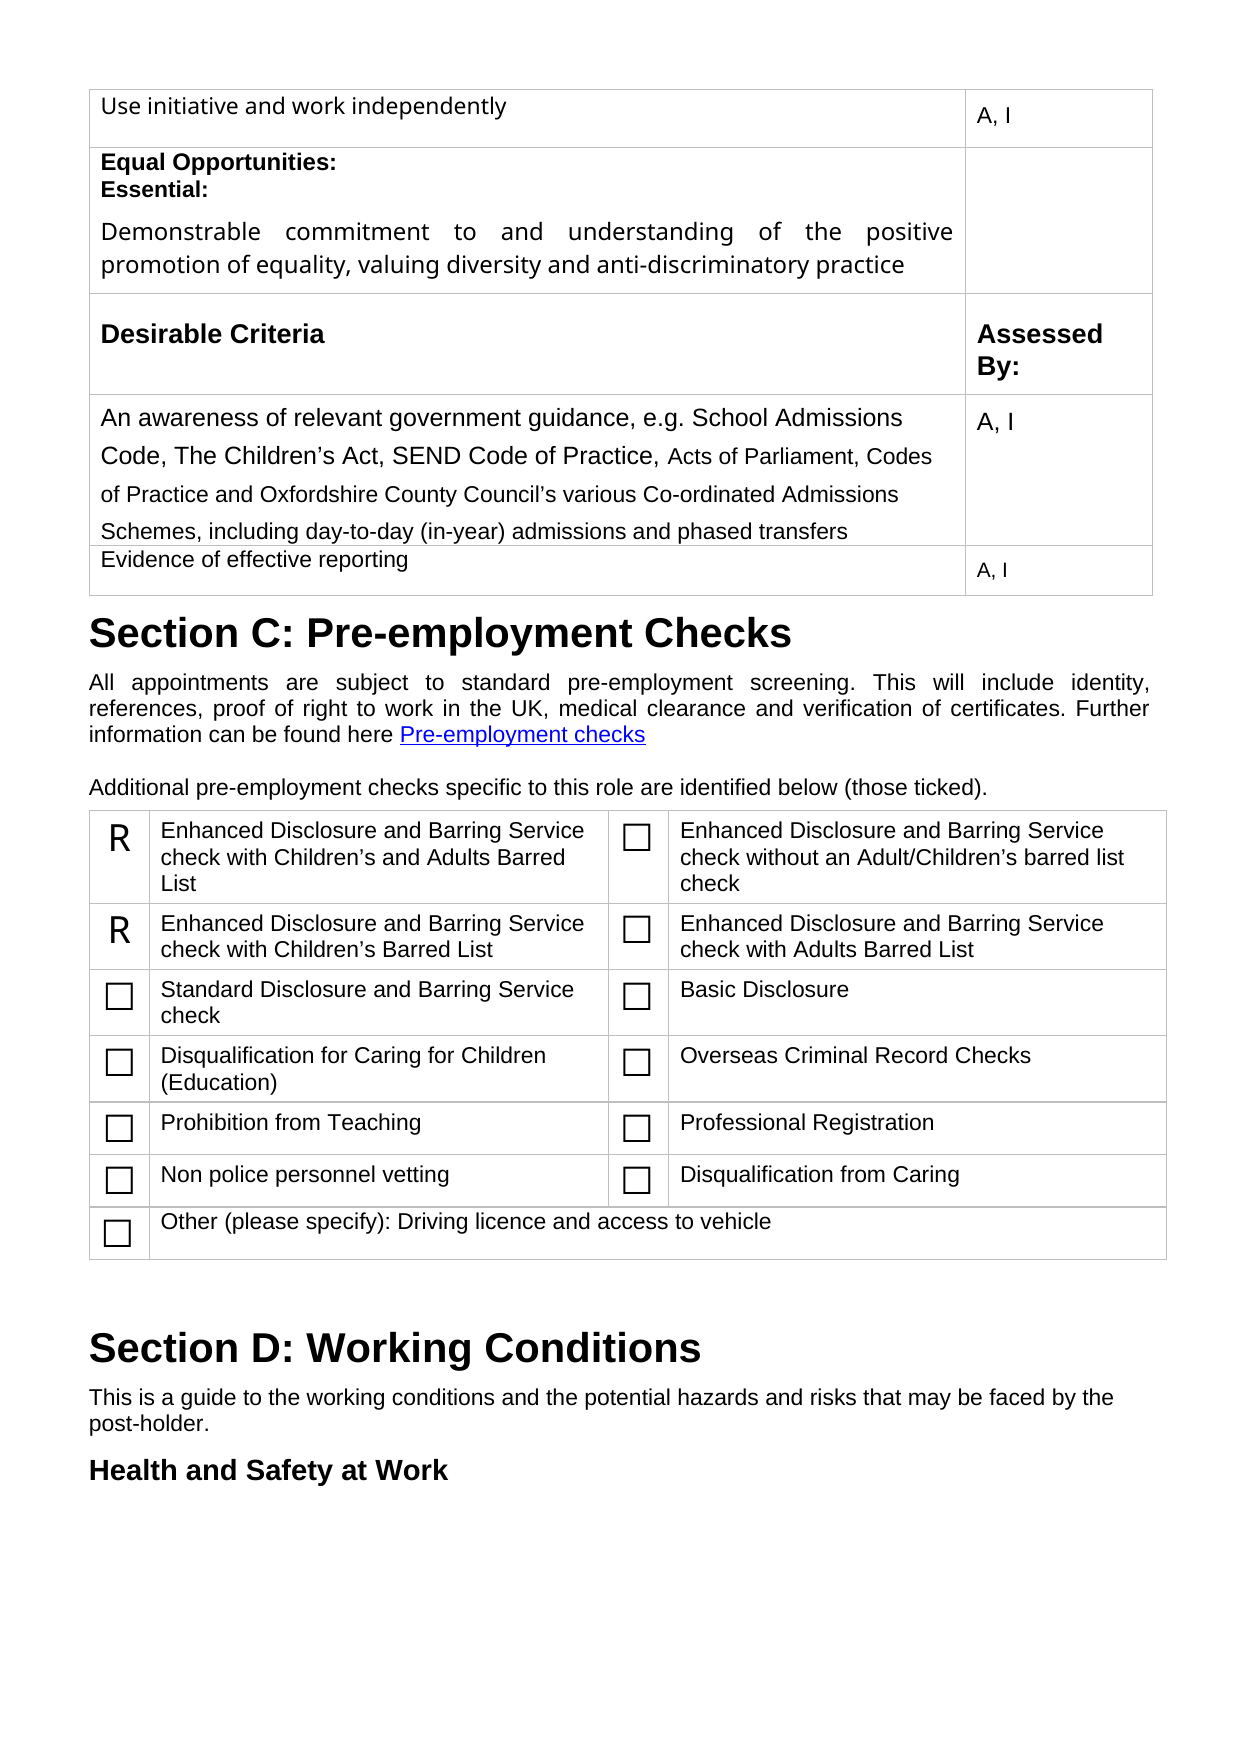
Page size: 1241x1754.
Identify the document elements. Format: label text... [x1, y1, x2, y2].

text All appointments are subject to standard pre-employment screening. This will include identity, references, proof of right to work in the UK, medical clearance and verification of certificates. Further information can be found here Pre-employment checks [89, 668, 1152, 748]
table_header Enhanced Disclosure and Barring Service check with Children’s and Adults Barred List [150, 811, 608, 903]
table_cell [609, 970, 668, 1035]
table_header Enhanced Disclosure and Barring Service check without an Adult/Children’s barred list check [669, 811, 1166, 903]
table_cell A, I [966, 90, 1152, 147]
table_cell [609, 904, 668, 969]
table_cell Enhanced Disclosure and Barring Service check with Children’s Barred List [150, 904, 608, 969]
table_cell Equal Opportunities: Essential: Demonstrable commitment to and understanding of the positive promotion of equality, valuing diversity and anti-discriminatory practice [90, 148, 965, 292]
table_cell [966, 148, 1152, 292]
table_cell Disqualification from Caring [669, 1155, 1166, 1206]
table_cell [90, 970, 149, 1035]
subtitle Section D: Working Conditions [89, 1323, 1152, 1371]
table_header [90, 811, 149, 903]
table_cell Basic Disclosure [669, 970, 1166, 1035]
table_cell Use initiative and work independently [90, 90, 965, 147]
table_cell [609, 1155, 668, 1206]
table_cell Desirable Criteria [90, 294, 965, 393]
table_header [609, 811, 668, 903]
table_cell [90, 904, 149, 969]
subtitle Health and Safety at Work [89, 1453, 1152, 1487]
table_cell [609, 1036, 668, 1101]
text This is a guide to the working conditions and the potential hazards and risks that may be faced by the post-holder. [89, 1384, 1152, 1437]
text Additional pre-employment checks specific to this role are identified below (those ticked). [89, 774, 1152, 800]
table_cell [90, 1103, 149, 1153]
table_cell Overseas Criminal Record Checks [669, 1036, 1166, 1101]
table_cell [90, 1036, 149, 1101]
table_cell [609, 1103, 668, 1153]
table_cell Non police personnel vetting [150, 1155, 608, 1206]
table_cell An awareness of relevant government guidance, e.g. School Admissions Code, The Children’s Act, SEND Code of Practice, Acts of Parliament, Codes of Practice and Oxfordshire County Council’s various Co-ordinated Admissions Schemes, including day-to-day (in-year) admissions and phased transfers [90, 395, 965, 544]
table_cell Evidence of effective reporting [90, 546, 965, 594]
table_cell [90, 1155, 149, 1206]
table_cell A, I [966, 395, 1152, 544]
table_header [90, 1208, 149, 1259]
table_cell Enhanced Disclosure and Barring Service check with Adults Barred List [669, 904, 1166, 969]
table_cell Professional Registration [669, 1103, 1166, 1153]
table_header Other (please specify): Driving licence and access to vehicle [150, 1208, 1166, 1259]
table_cell Prohibition from Teaching [150, 1103, 608, 1153]
table_cell Assessed By: [966, 294, 1152, 393]
subtitle Section C: Pre-employment Checks [89, 608, 1152, 656]
table_cell A, I [966, 546, 1152, 594]
table_cell Disqualification for Caring for Children (Education) [150, 1036, 608, 1101]
table_cell Standard Disclosure and Barring Service check [150, 970, 608, 1035]
